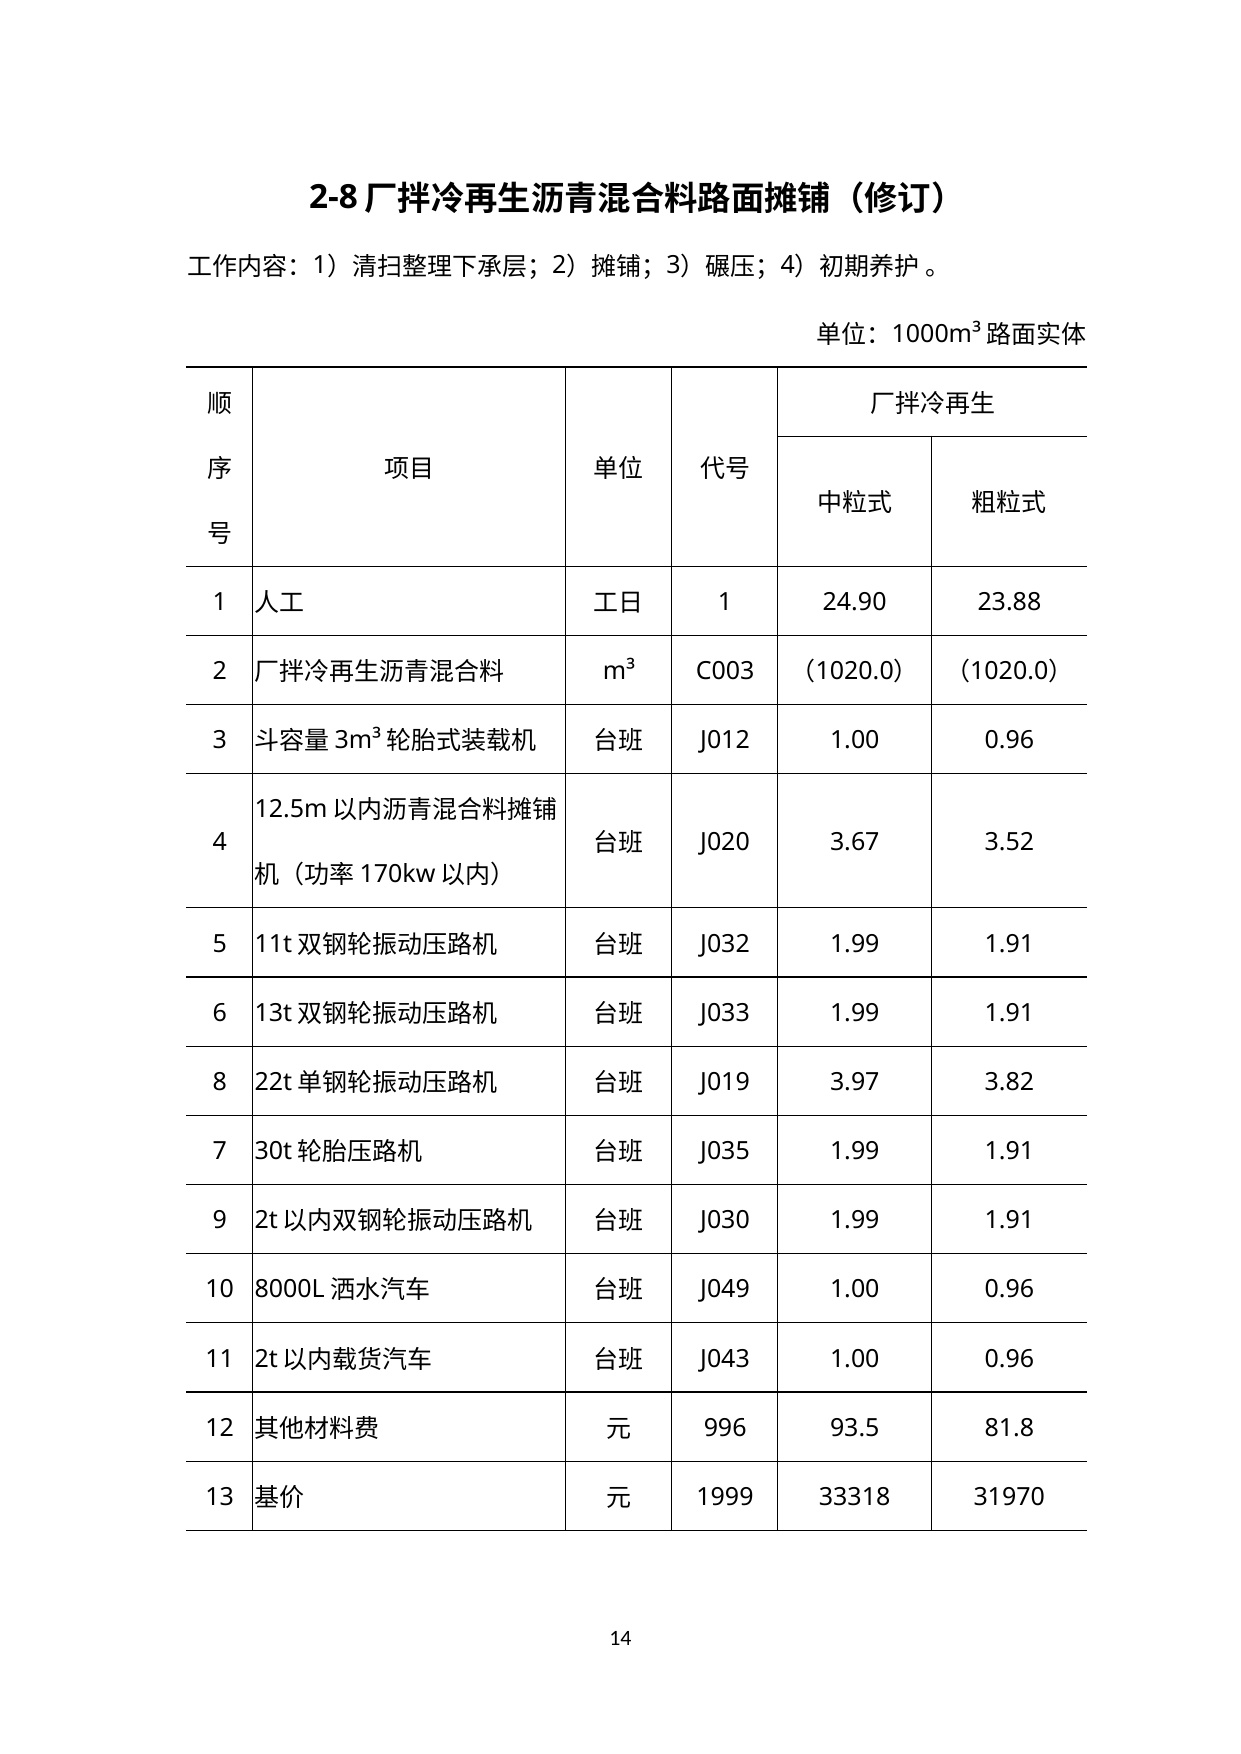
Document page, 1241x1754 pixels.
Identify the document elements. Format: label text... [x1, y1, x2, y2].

table_cell C003 [672, 636, 777, 704]
table_cell 2t以内双钢轮振动压路机 [253, 1185, 565, 1253]
table_cell 11 [186, 1323, 252, 1391]
table_cell J043 [672, 1323, 777, 1391]
table_cell 1.99 [778, 908, 931, 976]
table_cell 6 [186, 978, 252, 1046]
table_cell J019 [672, 1047, 777, 1115]
table_cell 台班 [566, 908, 671, 976]
table_cell 8 [186, 1047, 252, 1115]
table_cell 1.91 [932, 1185, 1087, 1253]
table_cell 33318 [778, 1462, 931, 1530]
table_cell （1020.0） [778, 636, 931, 704]
table_cell 1 [672, 567, 777, 635]
table_cell 1.91 [932, 908, 1087, 976]
table_cell 0.96 [932, 1254, 1087, 1322]
table_cell 台班 [566, 1116, 671, 1184]
table_cell （1020.0） [932, 636, 1087, 704]
table_cell 1.91 [932, 978, 1087, 1046]
table_cell 台班 [566, 1185, 671, 1253]
table_cell 1.99 [778, 978, 931, 1046]
table_cell 12 [186, 1393, 252, 1461]
table_header 2-8厂拌冷再生沥青混合料路面摊铺（修订） [186, 162, 1087, 230]
table_cell 8000L洒水汽车 [253, 1254, 565, 1322]
table_cell 22t单钢轮振动压路机 [253, 1047, 565, 1115]
table_cell 13t双钢轮振动压路机 [253, 978, 565, 1046]
table_cell 中粒式 [778, 437, 931, 566]
table_cell 3.82 [932, 1047, 1087, 1115]
table_cell J049 [672, 1254, 777, 1322]
table_cell 元 [566, 1462, 671, 1530]
table_cell 3 [186, 705, 252, 773]
table_cell 1.00 [778, 705, 931, 773]
table_cell 粗粒式 [932, 437, 1087, 566]
table_cell 24.90 [778, 567, 931, 635]
table_cell 5 [186, 908, 252, 976]
table_cell 单位 [566, 368, 671, 566]
table_cell 12.5m以内沥青混合料摊铺机（功率170kw以内） [253, 774, 565, 907]
table_cell 1.91 [932, 1116, 1087, 1184]
table_cell J035 [672, 1116, 777, 1184]
table_cell 项目 [253, 368, 565, 566]
table_cell J032 [672, 908, 777, 976]
table_cell J012 [672, 705, 777, 773]
table_cell 台班 [566, 1323, 671, 1391]
table_cell 单位：1000m³路面实体 [186, 298, 1087, 366]
table_cell 人工 [253, 567, 565, 635]
table_cell 斗容量3m³轮胎式装载机 [253, 705, 565, 773]
table_cell 1.99 [778, 1116, 931, 1184]
table_cell 元 [566, 1393, 671, 1461]
table_cell 0.96 [932, 1323, 1087, 1391]
table_cell 台班 [566, 978, 671, 1046]
table_cell J020 [672, 774, 777, 907]
table_cell 11t双钢轮振动压路机 [253, 908, 565, 976]
table_cell 30t轮胎压路机 [253, 1116, 565, 1184]
table_cell 3.97 [778, 1047, 931, 1115]
table_cell 3.67 [778, 774, 931, 907]
table_cell 工日 [566, 567, 671, 635]
table_cell 台班 [566, 705, 671, 773]
table_cell 厂拌冷再生沥青混合料 [253, 636, 565, 704]
table_cell 13 [186, 1462, 252, 1530]
table_cell 9 [186, 1185, 252, 1253]
table_cell 代号 [672, 368, 777, 566]
table_cell 1.99 [778, 1185, 931, 1253]
table_cell J033 [672, 978, 777, 1046]
table_cell 23.88 [932, 567, 1087, 635]
table_cell 2t以内载货汽车 [253, 1323, 565, 1391]
table_cell 81.8 [932, 1393, 1087, 1461]
table_cell 基价 [253, 1462, 565, 1530]
table_cell m³ [566, 636, 671, 704]
table_cell 台班 [566, 1254, 671, 1322]
table_cell J030 [672, 1185, 777, 1253]
table_cell 工作内容：1）清扫整理下承层；2）摊铺；3）碾压；4）初期养护 。 [186, 230, 1087, 298]
table_cell 顺 序 号 [186, 368, 252, 566]
table_cell 996 [672, 1393, 777, 1461]
table_cell 台班 [566, 1047, 671, 1115]
table_cell 台班 [566, 774, 671, 907]
table_cell 1.00 [778, 1254, 931, 1322]
table_cell 3.52 [932, 774, 1087, 907]
table_cell 31970 [932, 1462, 1087, 1530]
table_cell 1999 [672, 1462, 777, 1530]
table_cell 0.96 [932, 705, 1087, 773]
table_cell 2 [186, 636, 252, 704]
table_cell 4 [186, 774, 252, 907]
table_cell 1.00 [778, 1323, 931, 1391]
table_cell 1 [186, 567, 252, 635]
table_cell 93.5 [778, 1393, 931, 1461]
table_cell 10 [186, 1254, 252, 1322]
table_cell 7 [186, 1116, 252, 1184]
table_cell 其他材料费 [253, 1393, 565, 1461]
table_cell 厂拌冷再生 [778, 368, 1087, 436]
